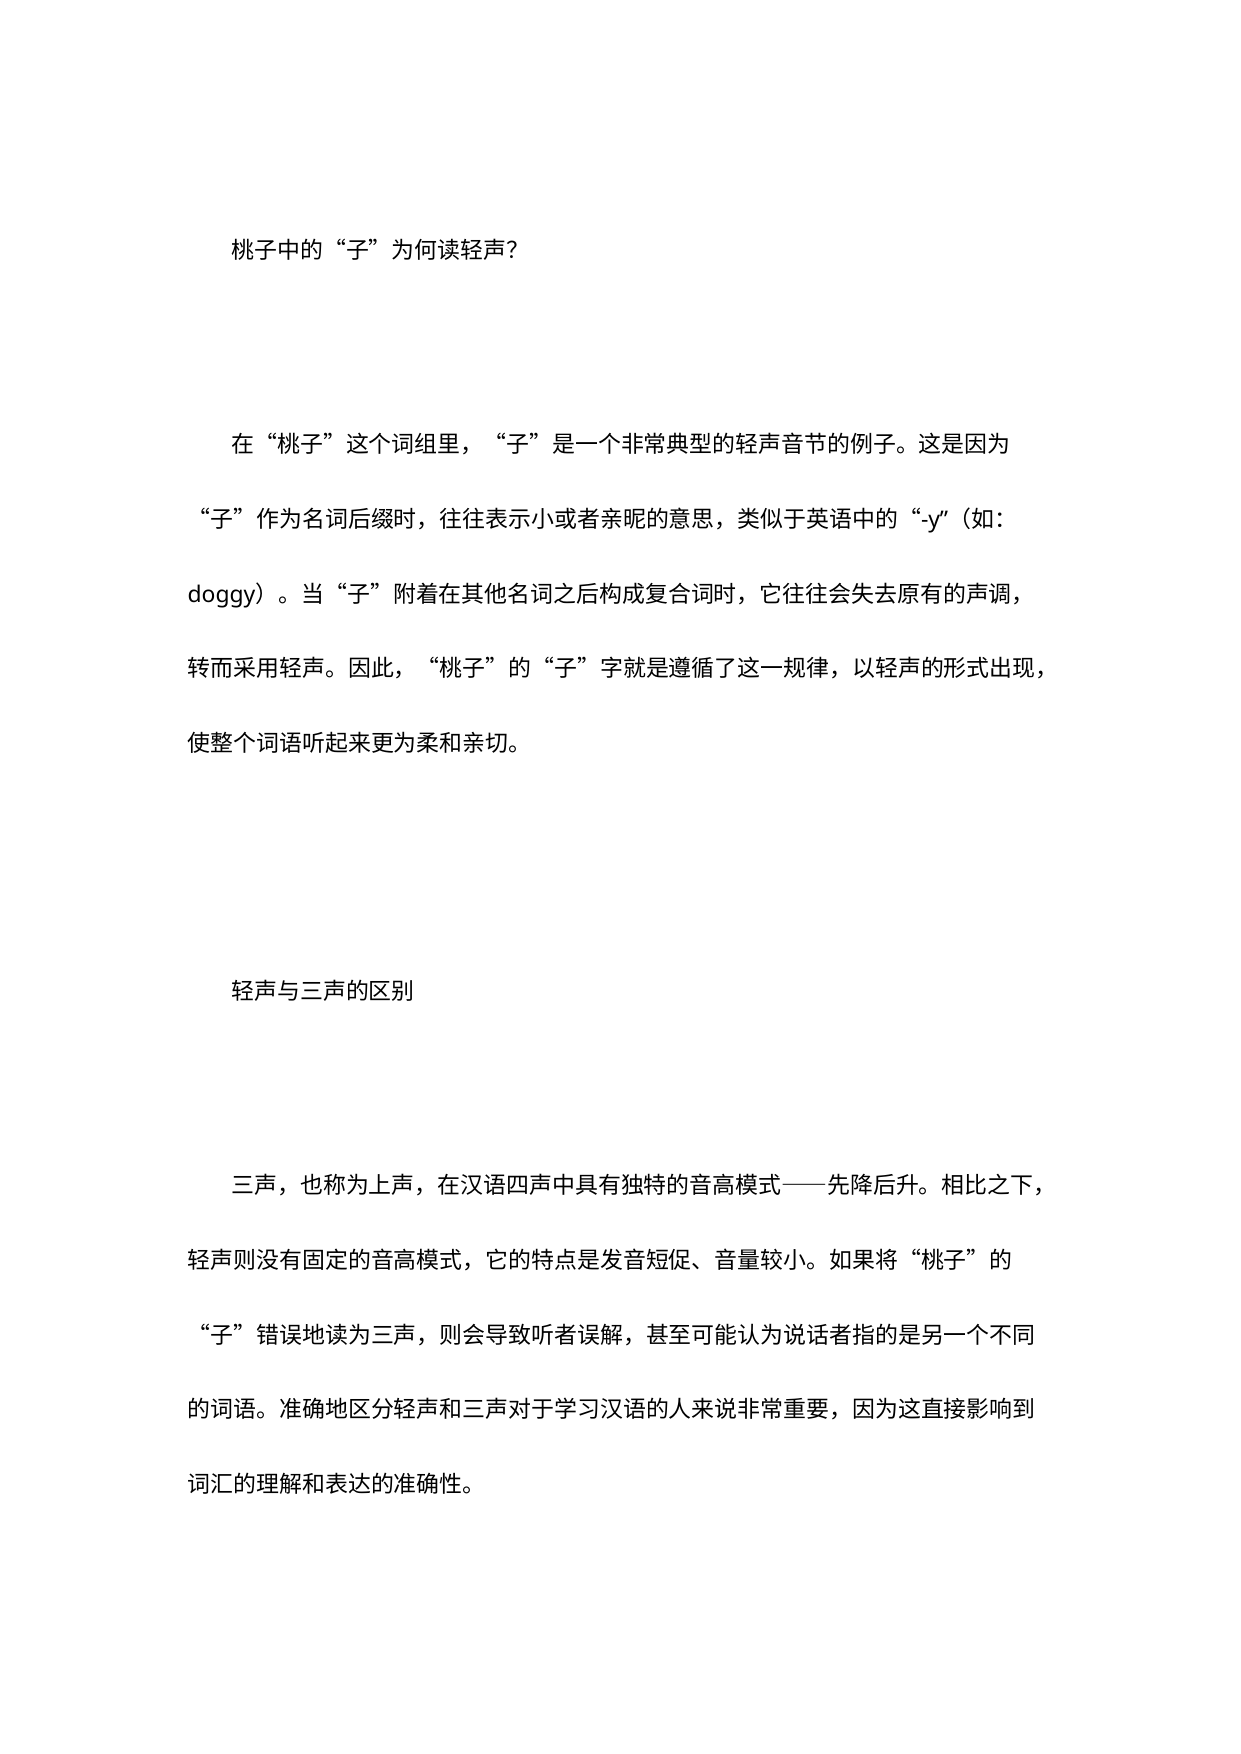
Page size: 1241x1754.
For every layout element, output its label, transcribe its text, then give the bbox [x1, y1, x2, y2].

text 桃子中的“子”为何读轻声？ [187, 216, 1053, 281]
text 三声，也称为上声，在汉语四声中具有独特的音高模式——先降后升。相比之下，轻声则没有固定的音高模式，它的特点是发音短促、音量较小。如果将“桃子”的“子”错误地读为三声，则会导致听者误解，甚至可能认为说话者指的是另一个不同的词语。准确地区分轻声和三声对于学习汉语的人来说非常重要，因为这直接影响到词汇的理解和表达的准确性。 [187, 1151, 1053, 1515]
text 轻声与三声的区别 [187, 957, 1053, 1022]
text 在“桃子”这个词组里，“子”是一个非常典型的轻声音节的例子。这是因为“子”作为名词后缀时，往往表示小或者亲昵的意思，类似于英语中的“-y”（如：doggy）。当“子”附着在其他名词之后构成复合词时，它往往会失去原有的声调，转而采用轻声。因此，“桃子”的“子”字就是遵循了这一规律，以轻声的形式出现，使整个词语听起来更为柔和亲切。 [187, 410, 1053, 774]
